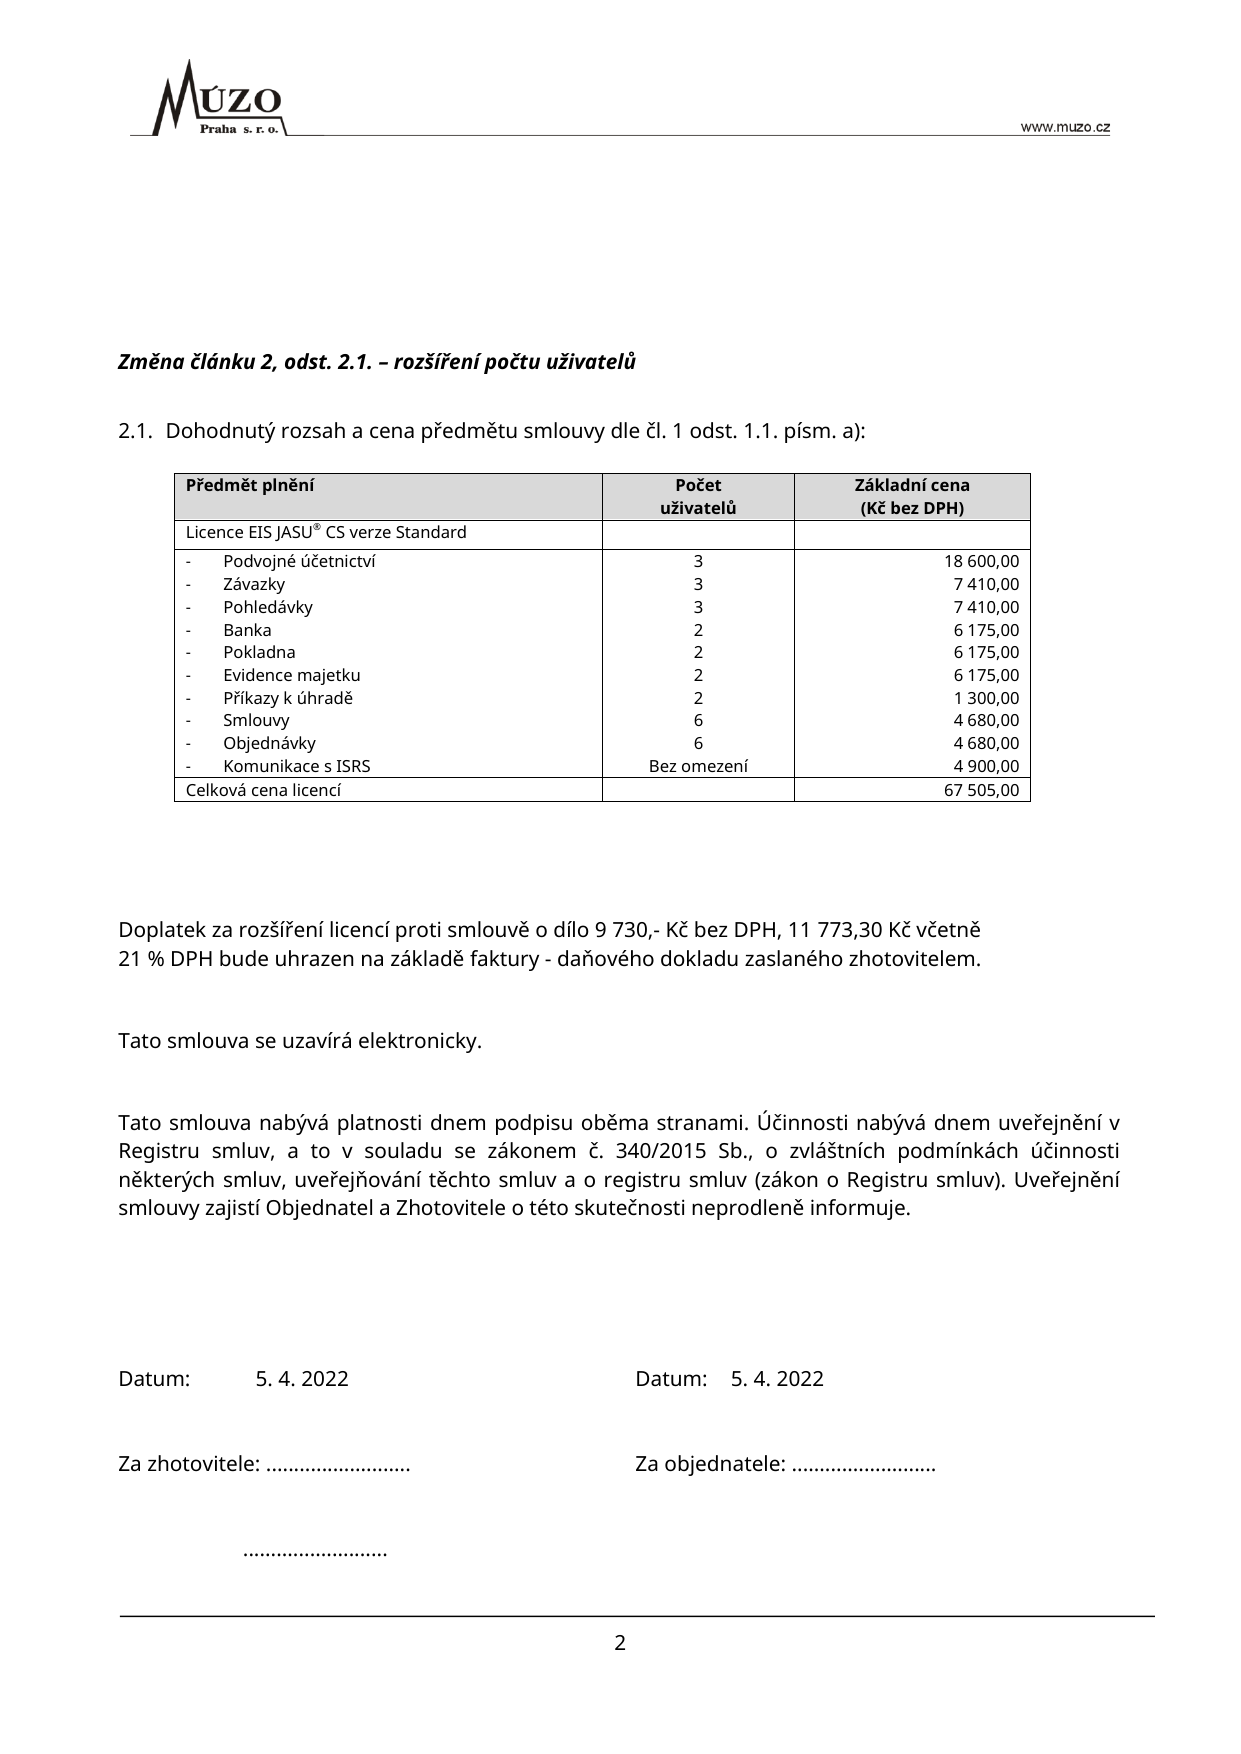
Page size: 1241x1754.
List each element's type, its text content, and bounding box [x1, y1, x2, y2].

text 21 % DPH bude uhrazen na základě faktury - daňového dokladu zaslaného zhotovitelem. [118, 944, 1122, 972]
table_header Předmět plnění [175, 474, 602, 519]
text Doplatek za rozšíření licencí proti smlouvě o dílo 9 730,- Kč bez DPH, 11 773,30 Kč včetně [118, 916, 1122, 944]
list Dohodnutý rozsah a cena předmětu smlouvy dle čl. 1 odst. 1.1. písm. a): [118, 416, 1122, 444]
table_cell Podvojné účetnictví Závazky Pohledávky Banka Pokladna Evidence majetku Příkazy k úhradě Smlouvy Objednávky Komunikace s ISRS [175, 550, 602, 777]
table_cell 18 600,00 7 410,00 7 410,00 6 175,00 6 175,00 6 175,00 1 300,00 4 680,00 4 680,00 4 900,00 [795, 550, 1030, 777]
text Za zhotovitele: .......................... Za objednatele: .......................... [118, 1449, 1122, 1477]
table_header Počet uživatelů [603, 474, 794, 519]
picture [130, 59, 1110, 136]
table_cell Celková cena licencí [175, 778, 602, 801]
table_cell 67 505,00 [795, 778, 1030, 801]
text Datum: 5. 4. 2022 Datum: 5. 4. 2022 [118, 1364, 1122, 1392]
text Tato smlouva nabývá platnosti dnem podpisu oběma stranami. Účinnosti nabývá dnem uveřejnění v Registru smluv, a to v souladu se zákonem č. 340/2015 Sb., o zvláštních podmínkách účinnosti některých smluv, uveřejňování těchto smluv a o registru smluv (zákon o Registru smluv). Uveřejnění smlouvy zajistí Objednatel a Zhotovitele o této skutečnosti neprodleně informuje. [118, 1108, 1122, 1222]
table_cell [603, 521, 794, 549]
table_cell [603, 778, 794, 801]
text .......................... [118, 1534, 1122, 1563]
table_cell 3 3 3 2 2 2 2 6 6 Bez omezení [603, 550, 794, 777]
text Tato smlouva se uzavírá elektronicky. [118, 1026, 1122, 1054]
table_cell Licence EIS JASU® CS verze Standard [175, 521, 602, 549]
table_cell [795, 521, 1030, 549]
text Změna článku 2, odst. 2.1. – rozšíření počtu uživatelů [118, 347, 1122, 375]
table_header Základní cena (Kč bez DPH) [795, 474, 1030, 519]
